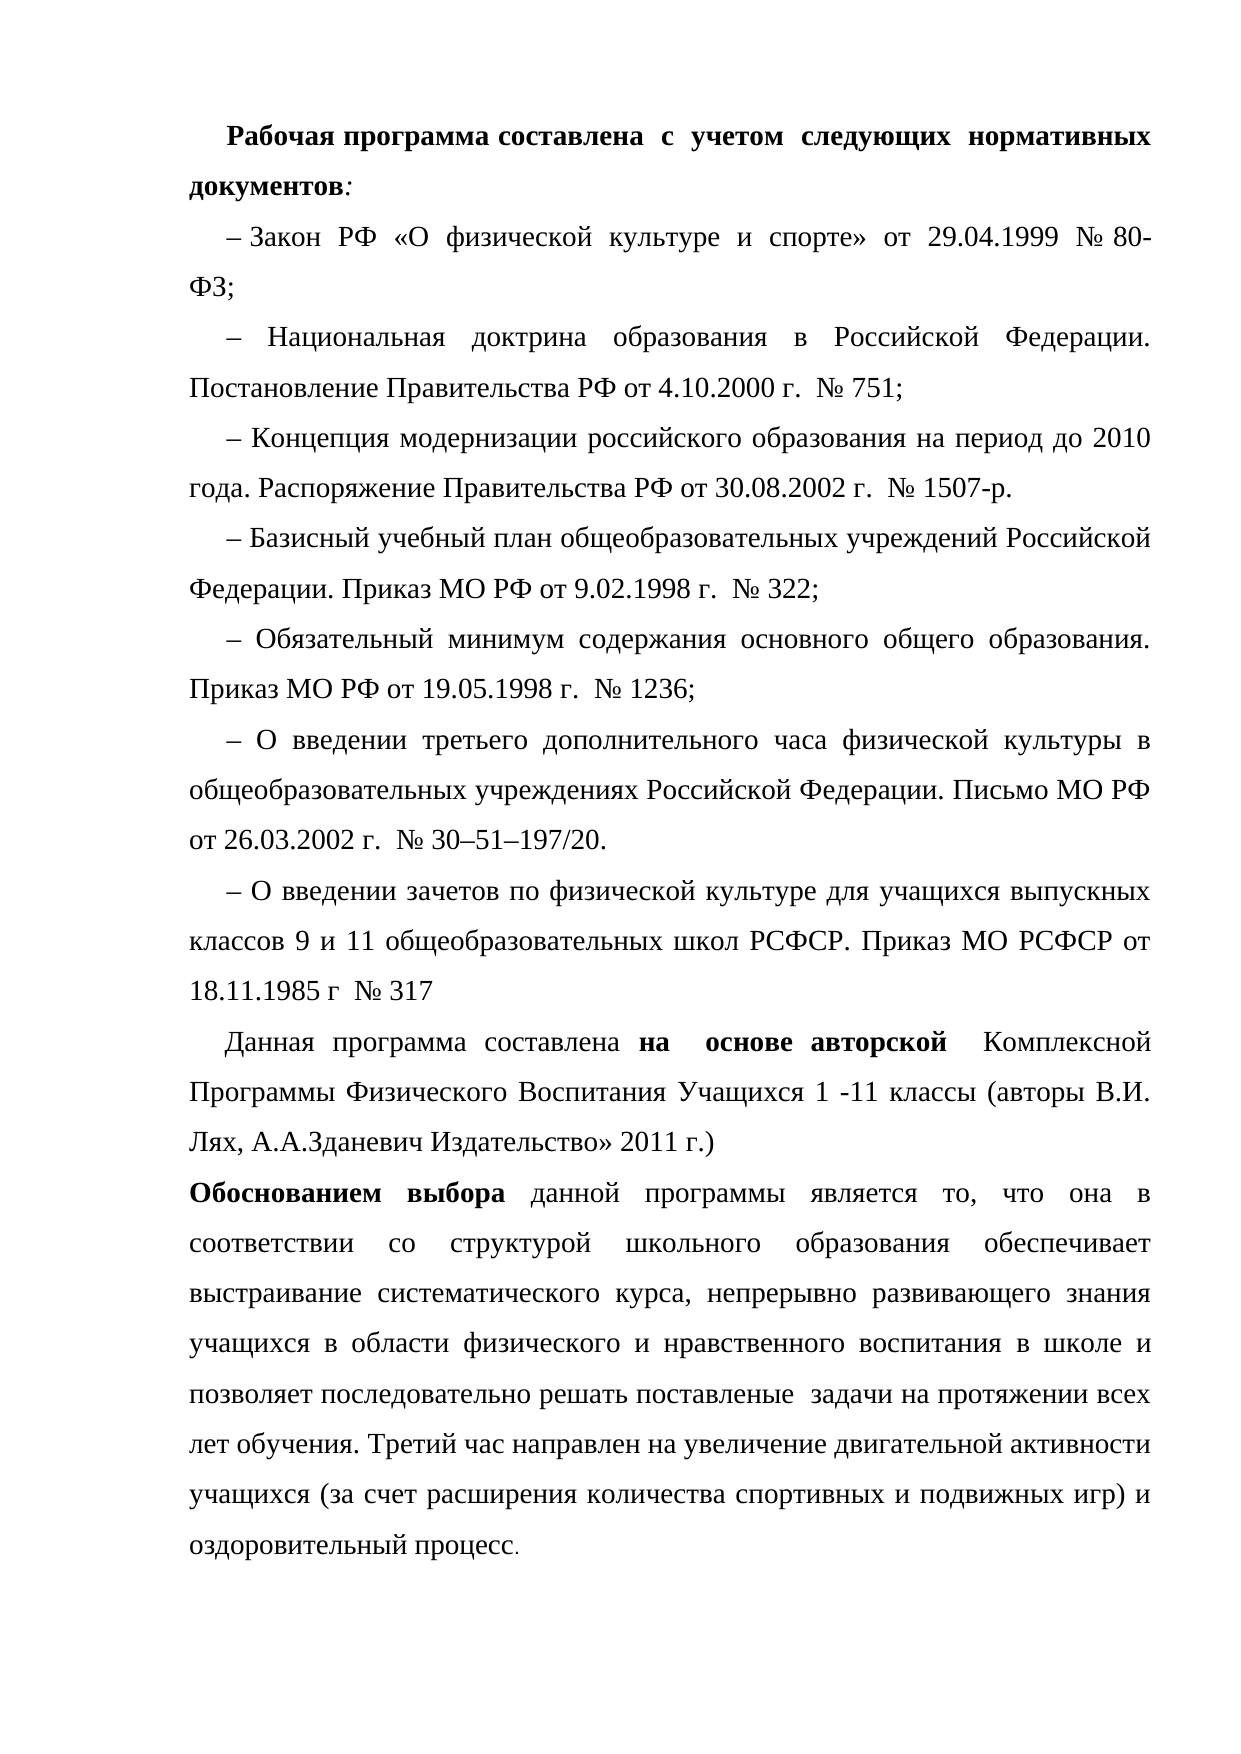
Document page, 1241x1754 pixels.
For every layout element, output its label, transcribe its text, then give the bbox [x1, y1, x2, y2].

text Обоснованием выбора данной программы является то, что она в соответствии со структурой школьного образования обеспечивает выстраивание систематического курса, непрерывно развивающего знания учащихся в области физического и нравственного воспитания в школе и позволяет последовательно решать поставленые задачи на протяжении всех лет обучения. Третий час направлен на увеличение двигательной активности учащихся (за счет расширения количества спортивных и подвижных игр) и оздоровительный процесс. [189, 1175, 1152, 1560]
text – Базисный учебный план общеобразовательных учреждений Российской Федерации. Приказ МО РФ от 9.02.1998 г. № 322; [189, 521, 1152, 604]
text – Концепция модернизации российского образования на период до 2010 года. Распоряжение Правительства РФ от 30.08.2002 г. № 1507-р. [189, 420, 1152, 504]
text Рабочая программа составлена с учетом следующих нормативных документов: [189, 118, 1152, 202]
text – Обязательный минимум содержания основного общего образования. Приказ МО РФ от 19.05.1998 г. № 1236; [189, 621, 1152, 705]
text – Закон РФ «О физической культуре и спорте» от 29.04.1999 № 80-ФЗ; [189, 219, 1152, 303]
text – Национальная доктрина образования в Российской Федерации. Постановление Правительства РФ от 4.10.2000 г. № 751; [189, 319, 1152, 403]
text – О введении зачетов по физической культуре для учащихся выпускных классов 9 и 11 общеобразовательных школ РСФСР. Приказ МО РСФСР от 18.11.1985 г № 317 [189, 873, 1152, 1007]
text – О введении третьего дополнительного часа физической культуры в общеобразовательных учреждениях Российской Федерации. Письмо МО РФ от 26.03.2002 г. № 30–51–197/20. [189, 722, 1152, 856]
text Данная программа составлена на основе авторской Комплексной Программы Физического Воспитания Учащихся 1 -11 классы (авторы В.И. Лях, А.А.Зданевич Издательство» .) [189, 1024, 1152, 1158]
